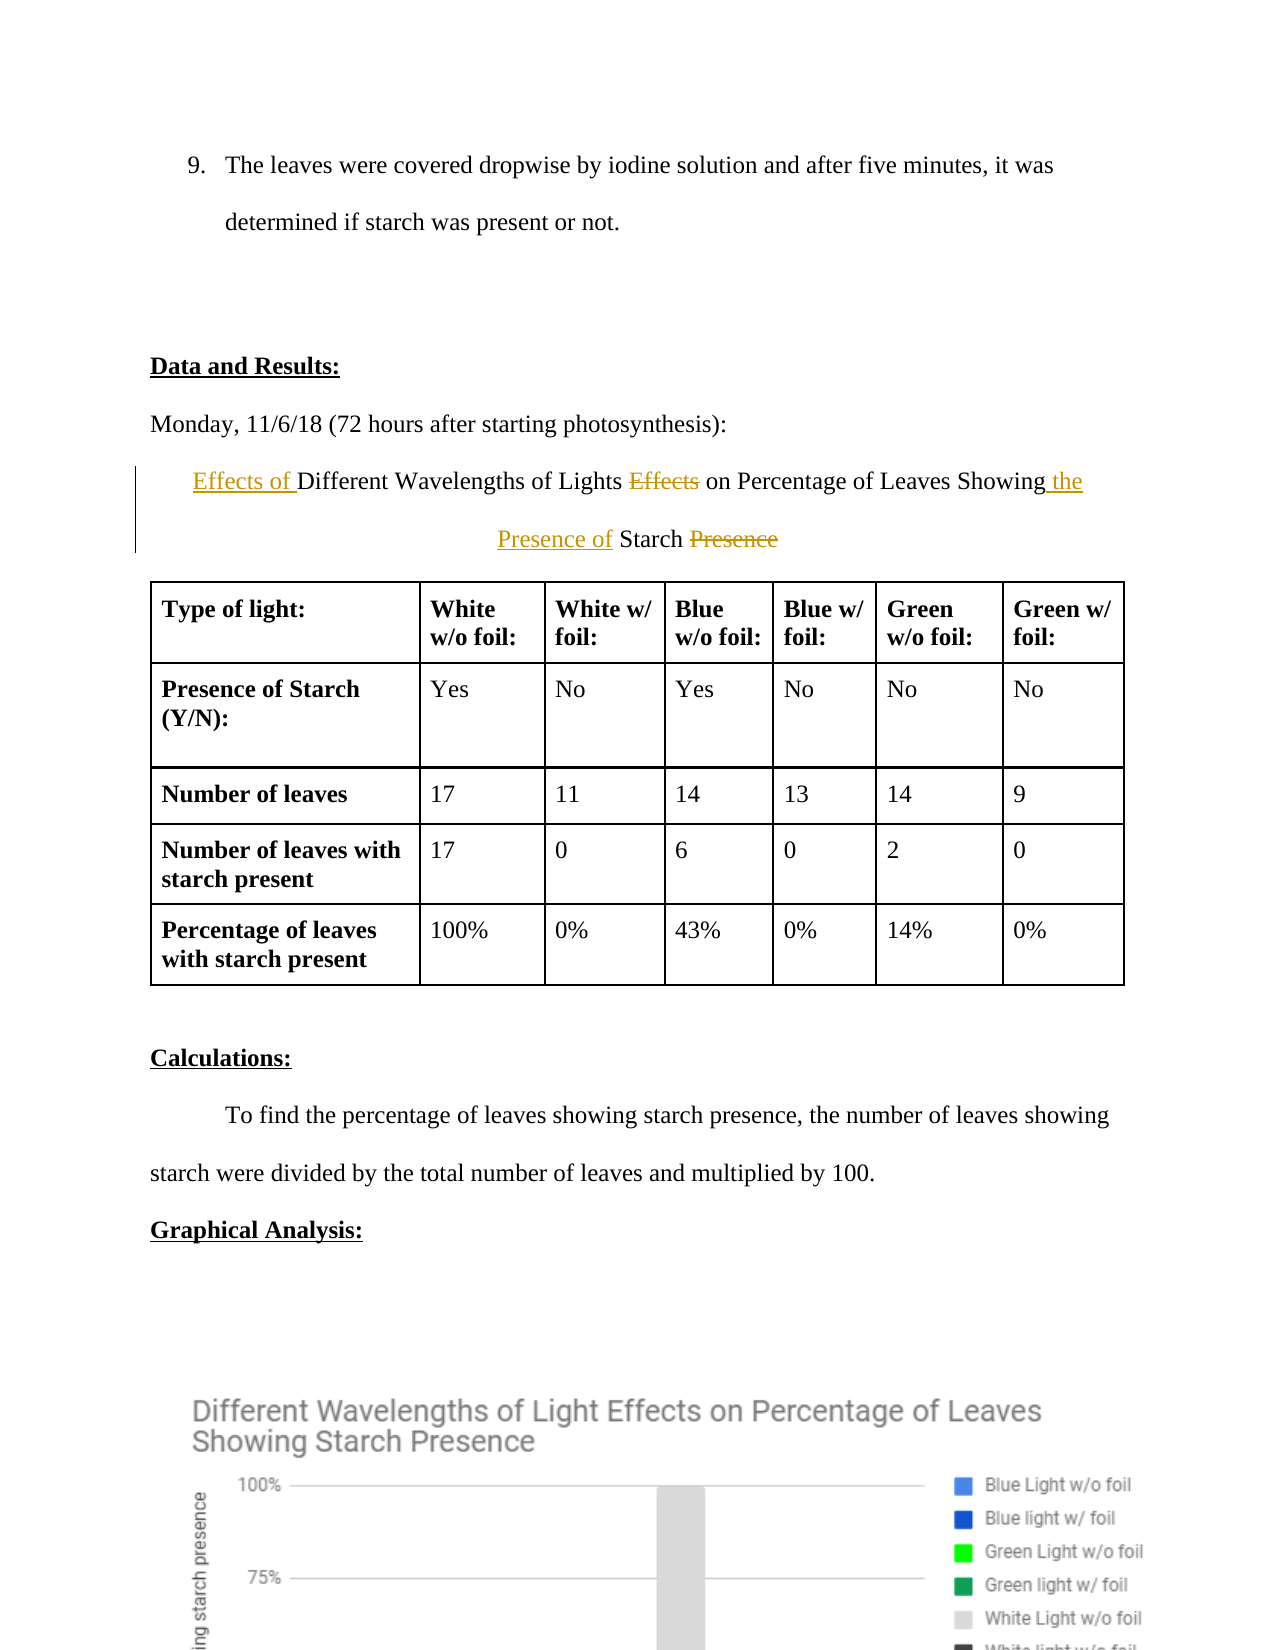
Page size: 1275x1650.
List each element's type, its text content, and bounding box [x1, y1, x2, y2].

table_cell 11 [546, 769, 664, 823]
table_cell 0% [1004, 905, 1123, 983]
table_cell 14 [877, 769, 1002, 823]
text Data and Results: [150, 351, 1125, 380]
table_cell No [1004, 664, 1123, 766]
table_cell 14 [666, 769, 772, 823]
table_cell Presence of Starch (Y/N): [152, 664, 419, 766]
list The leaves were covered dropwise by iodine solution and after five minutes, it was determined if starch was present or not. [187, 150, 1125, 236]
table_cell Number of leaves with starch present [152, 825, 419, 903]
table_header Blue w/o foil: [666, 583, 772, 662]
table_cell 17 [421, 769, 544, 823]
table_cell 17 [421, 825, 544, 903]
table_cell Percentage of leaves with starch present [152, 905, 419, 983]
table_cell 100% [421, 905, 544, 983]
table_header Blue w/ foil: [774, 583, 875, 662]
table_cell Yes [666, 664, 772, 766]
table_cell 6 [666, 825, 772, 903]
table_cell 13 [774, 769, 875, 823]
text Monday, 11/6/18 (72 hours after starting photosynthesis): [150, 409, 1125, 437]
table_header Green w/ foil: [1004, 583, 1123, 662]
table_cell 2 [877, 825, 1002, 903]
table_cell No [774, 664, 875, 766]
text To find the percentage of leaves showing starch presence, the number of leaves showing starch were divided by the total number of leaves and multiplied by 100. [150, 1101, 1125, 1187]
table_cell No [546, 664, 664, 766]
table_header Green w/o foil: [877, 583, 1002, 662]
text Graphical Analysis: [150, 1216, 1125, 1244]
text Different Wavelengths of Lights on Percentage of Leaves Showing Starch [150, 466, 1125, 552]
picture [162, 1367, 1173, 1650]
table_header Type of light: [152, 583, 419, 662]
table_header White w/ foil: [546, 583, 664, 662]
table_cell 0 [774, 825, 875, 903]
table_cell Number of leaves [152, 769, 419, 823]
table_cell 0 [1004, 825, 1123, 903]
table_cell 0% [774, 905, 875, 983]
table_cell No [877, 664, 1002, 766]
table_cell 0 [546, 825, 664, 903]
table_header White w/o foil: [421, 583, 544, 662]
table_cell 14% [877, 905, 1002, 983]
text Calculations: [150, 1043, 1125, 1072]
table_cell Yes [421, 664, 544, 766]
table_cell 43% [666, 905, 772, 983]
table_cell 9 [1004, 769, 1123, 823]
table_cell 0% [546, 905, 664, 983]
